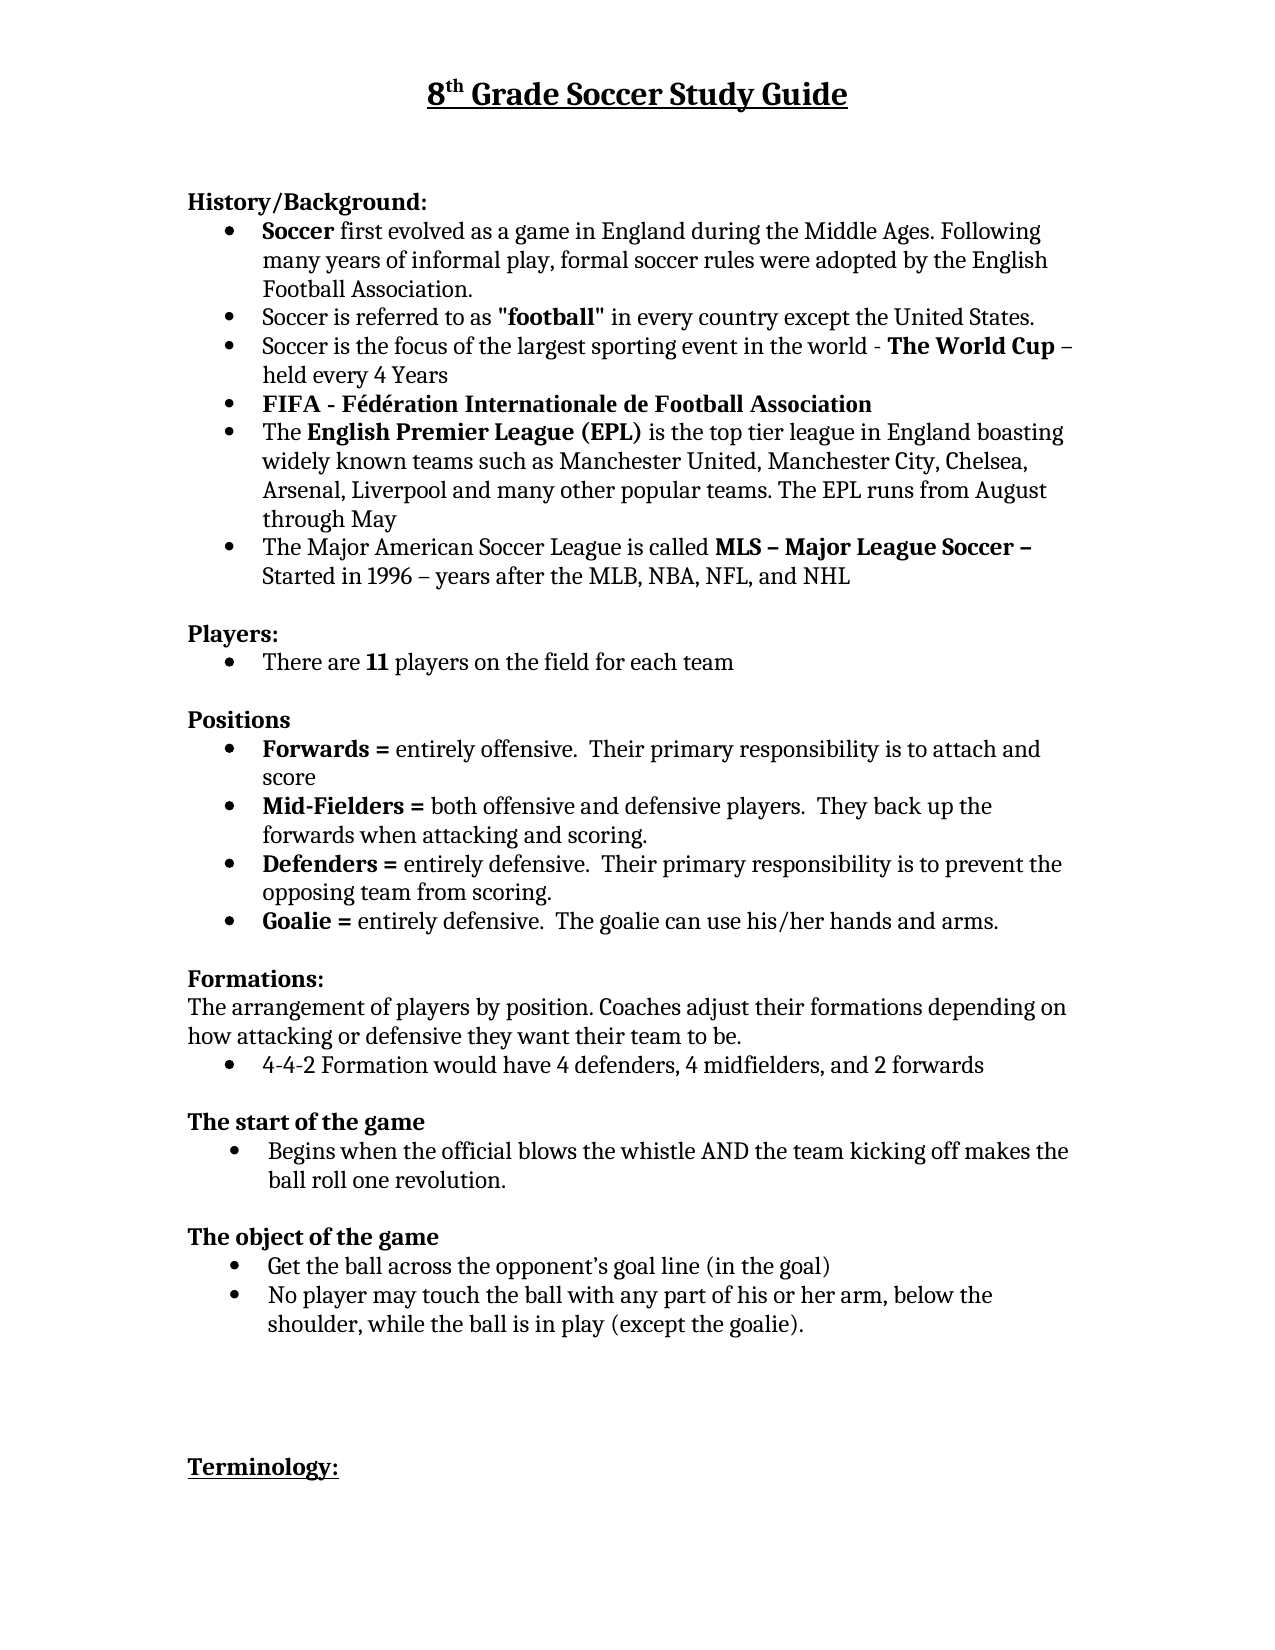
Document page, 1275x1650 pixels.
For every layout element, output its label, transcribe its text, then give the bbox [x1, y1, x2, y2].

text Formations: [187, 964, 1087, 993]
list Get the ball across the opponent’s goal line (in the goal) [230, 1252, 1087, 1281]
text The arrangement of players by position. Coaches adjust their formations depending on how attacking or defensive they want their team to be. [187, 993, 1087, 1051]
list There are 11 players on the field for each team [225, 648, 1087, 677]
list 4-4-2 Formation would have 4 defenders, 4 midfielders, and 2 forwards [225, 1051, 1087, 1079]
list Soccer first evolved as a game in England during the Middle Ages. Following many years of informal play, formal soccer rules were adopted by the English Football Association. [225, 217, 1087, 303]
list Soccer is the focus of the largest sporting event in the world - The World Cup – held every 4 Years [225, 332, 1087, 389]
list FIFA - Fédération Internationale de Football Association [225, 389, 1087, 418]
list Soccer is referred to as "football" in every country except the United States. [225, 303, 1087, 332]
list Forwards = entirely offensive. Their primary responsibility is to attach and score [225, 734, 1087, 792]
text Positions [187, 706, 1087, 734]
text History/Background: [187, 188, 1087, 217]
list Goalie = entirely defensive. The goalie can use his/her hands and arms. [225, 907, 1087, 936]
list Begins when the official blows the whistle AND the team kicking off makes the ball roll one revolution. [230, 1137, 1087, 1194]
text Players: [187, 619, 1087, 648]
text The start of the game [187, 1108, 1087, 1137]
list The Major American Soccer League is called MLS – Major League Soccer – Started in 1996 – years after the MLB, NBA, NFL, and NHL [225, 533, 1087, 591]
list Defenders = entirely defensive. Their primary responsibility is to prevent the opposing team from scoring. [225, 849, 1087, 907]
text The object of the game [187, 1223, 1087, 1252]
text Terminology: [187, 1453, 1087, 1482]
list Mid-Fielders = both offensive and defensive players. They back up the forwards when attacking and scoring. [225, 792, 1087, 849]
list The English Premier League (EPL) is the top tier league in England boasting widely known teams such as Manchester United, Manchester City, Chelsea, Arsenal, Liverpool and many other popular teams. The EPL runs from August through May [225, 418, 1087, 533]
list No player may touch the ball with any part of his or her arm, below the shoulder, while the ball is in play (except the goalie). [230, 1281, 1087, 1338]
